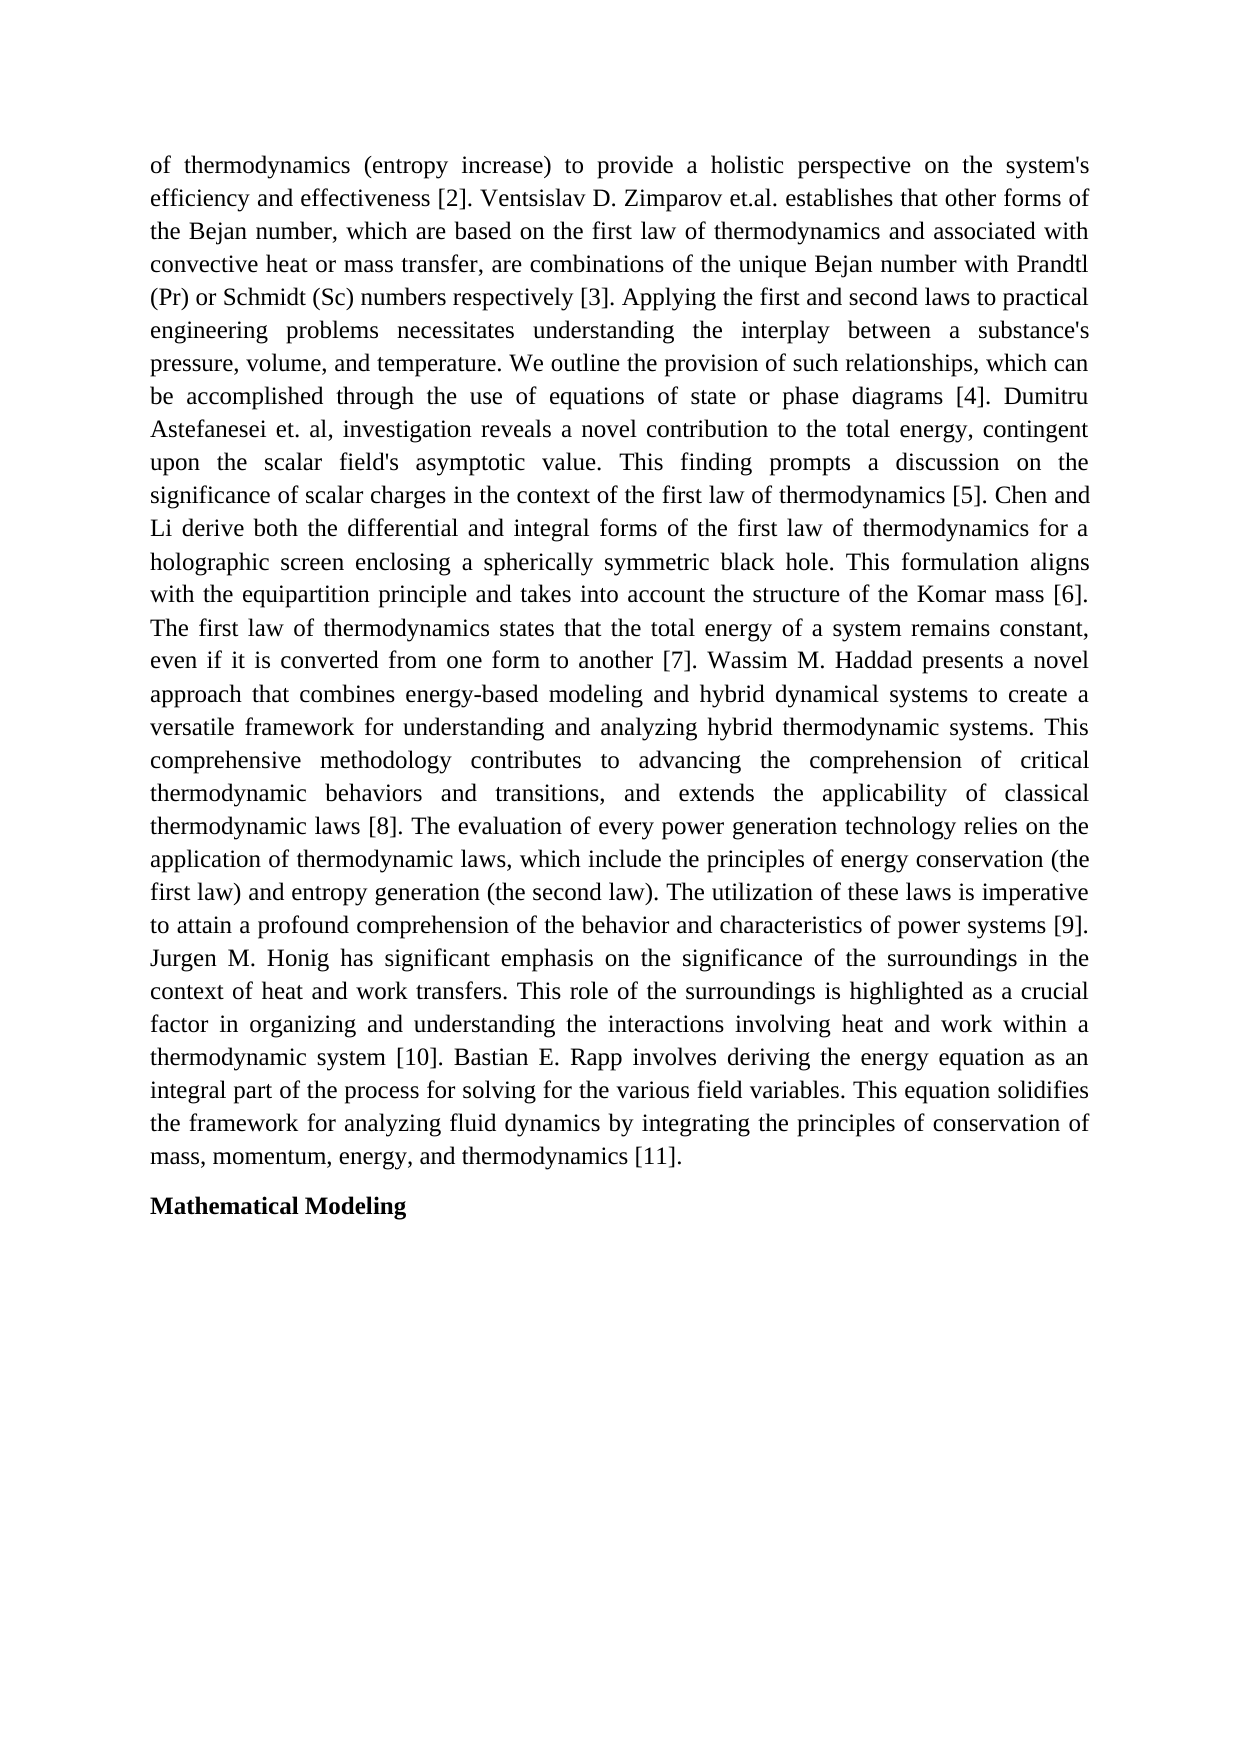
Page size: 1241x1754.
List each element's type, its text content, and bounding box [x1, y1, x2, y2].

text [150, 150, 1090, 1170]
text Mathematical Modeling [150, 1191, 1090, 1220]
